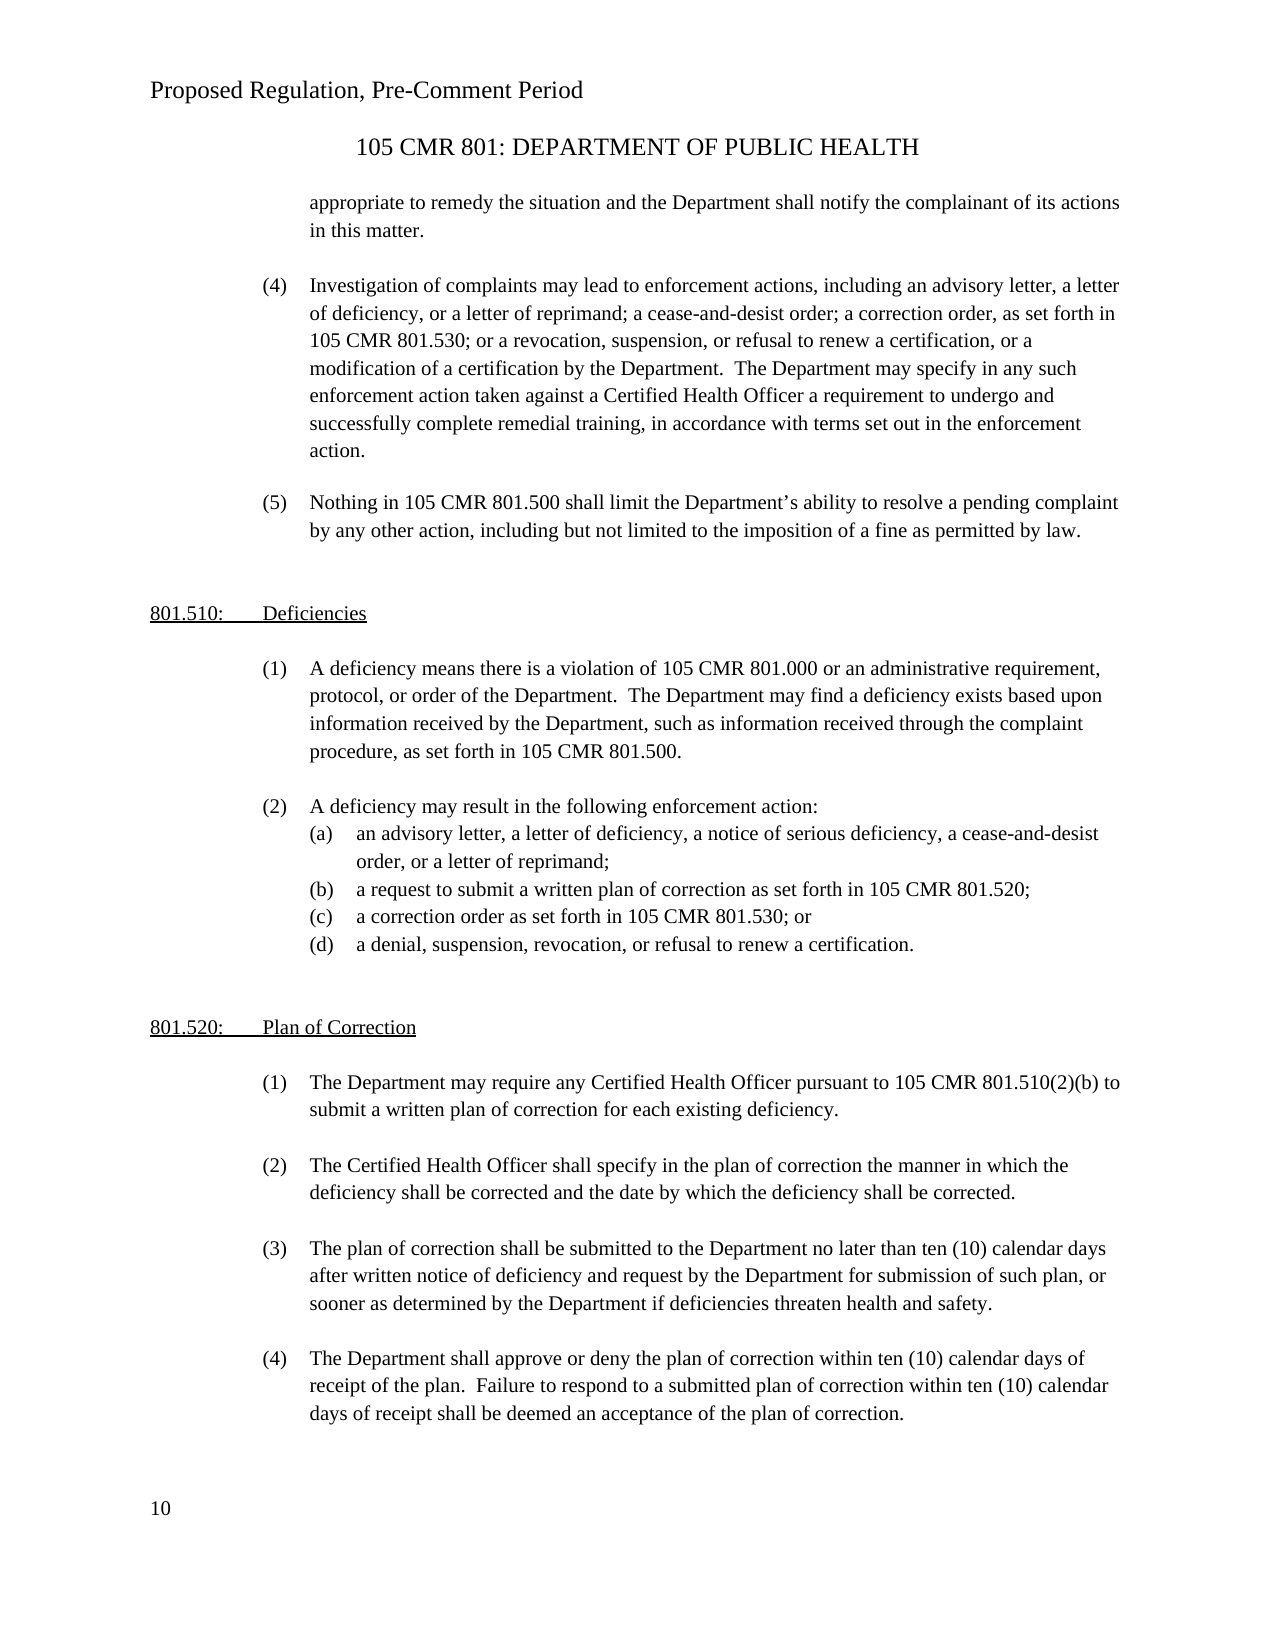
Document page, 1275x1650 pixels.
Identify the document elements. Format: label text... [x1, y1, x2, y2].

list A deficiency may result in the following enforcement action: [262, 794, 1125, 818]
list an advisory letter, a letter of deficiency, a notice of serious deficiency, a cease-and-desist order, or a letter of reprimand; [309, 821, 1125, 873]
list The Certified Health Officer shall specify in the plan of correction the manner in which the deficiency shall be corrected and the date by which the deficiency shall be corrected. [262, 1153, 1125, 1204]
list The plan of correction shall be submitted to the Department no later than ten (10) calendar days after written notice of deficiency and request by the Department for submission of such plan, or sooner as determined by the Department if deficiencies threaten health and safety. [262, 1235, 1125, 1315]
list a denial, suspension, revocation, or refusal to renew a certification. [309, 932, 1125, 956]
list The Department may require any Certified Health Officer pursuant to 105 CMR 801.510(2)(b) to submit a written plan of correction for each existing deficiency. [262, 1070, 1125, 1121]
list Nothing in 105 CMR 801.500 shall limit the Department’s ability to resolve a pending complaint by any other action, including but not limited to the imposition of a fine as permitted by law. [262, 490, 1125, 542]
text 801.520: Plan of Correction [150, 1014, 1125, 1039]
list A deficiency means there is a violation of 105 CMR 801.000 or an administrative requirement, protocol, or order of the Department. The Department may find a deficiency exists based upon information received by the Department, such as information received through the complaint procedure, as set forth in 105 CMR 801.500. [262, 656, 1125, 763]
list a correction order as set forth in 105 CMR 801.530; or [309, 904, 1125, 928]
list a request to submit a written plan of correction as set forth in 105 CMR 801.520; [309, 877, 1125, 901]
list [262, 190, 1125, 242]
list The Department shall approve or deny the plan of correction within ten (10) calendar days of receipt of the plan. Failure to respond to a submitted plan of correction within ten (10) calendar days of receipt shall be deemed an acceptance of the plan of correction. [262, 1346, 1125, 1425]
list Investigation of complaints may lead to enforcement actions, including an advisory letter, a letter of deficiency, or a letter of reprimand; a cease-and-desist order; a correction order, as set forth in 105 CMR 801.530; or a revocation, suspension, or refusal to renew a certification, or a modification of a certification by the Department. The Department may specify in any such enforcement action taken against a Certified Health Officer a requirement to undergo and successfully complete remedial training, in accordance with terms set out in the enforcement action. [262, 273, 1125, 462]
text 801.510: Deficiencies [150, 601, 1125, 624]
